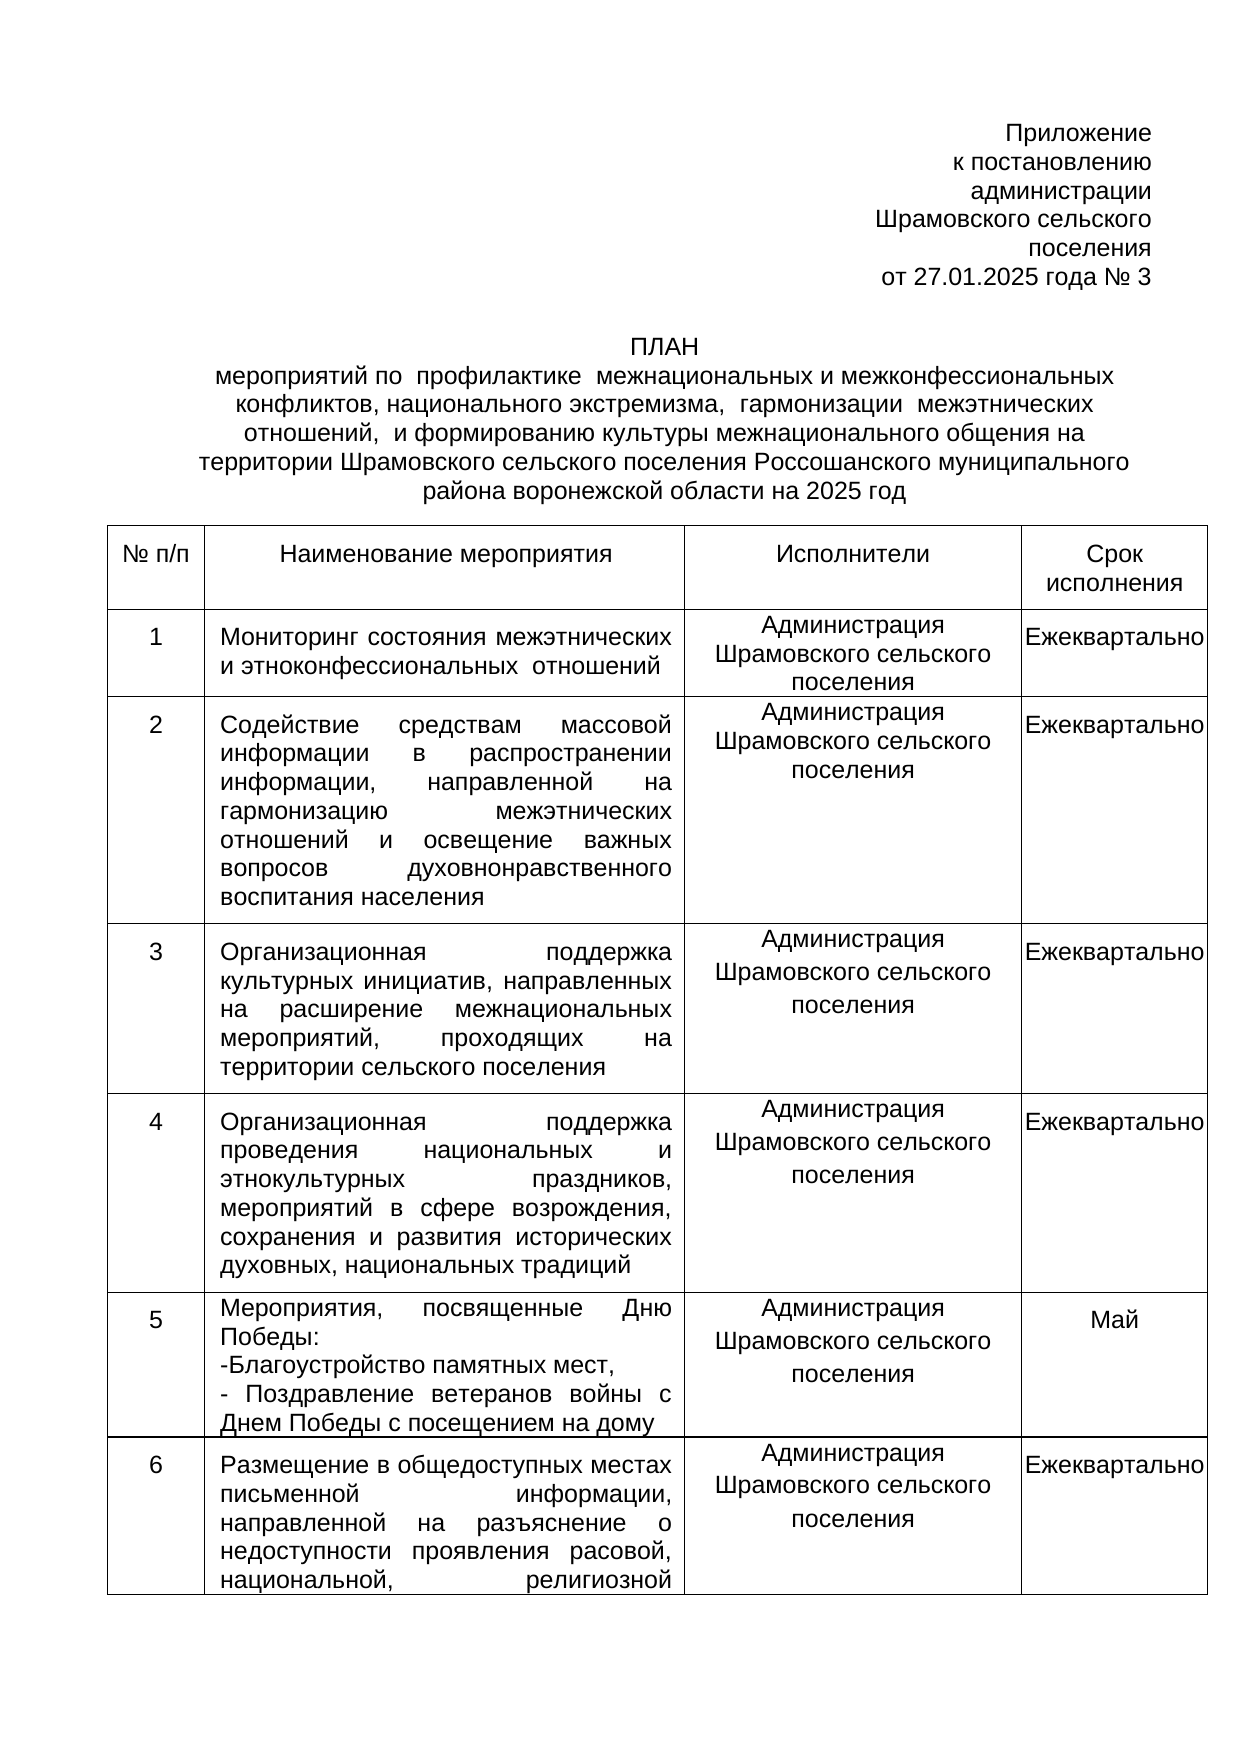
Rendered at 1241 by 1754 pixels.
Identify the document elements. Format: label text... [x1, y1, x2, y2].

table_header Срок исполнения [1022, 526, 1207, 609]
table_cell Ежеквартально [1022, 697, 1207, 923]
table_cell Ежеквартально [1022, 1094, 1207, 1292]
table_cell 3 [108, 924, 204, 1093]
table_cell Организационная поддержка проведения национальных и этнокультурных праздников, мероприятий в сфере возрождения, сохранения и развития исторических духовных, национальных традиций [205, 1094, 684, 1292]
table_cell Мониторинг состояния межэтнических и этноконфессиональных отношений [205, 610, 684, 696]
text к постановлению администрации [856, 147, 1152, 204]
table_cell Администрация Шрамовского сельского поселения [685, 1094, 1021, 1292]
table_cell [685, 1438, 1021, 1594]
table_cell Ежеквартально [1022, 924, 1207, 1093]
table_cell Организационная поддержка культурных инициатив, направленных на расширение межнациональных мероприятий, проходящих на территории сельского поселения [205, 924, 684, 1093]
table_cell 6 [108, 1438, 204, 1594]
table_cell Администрация Шрамовского сельского поселения [685, 924, 1021, 1093]
text Приложение [856, 118, 1152, 147]
table_cell 4 [108, 1094, 204, 1292]
table_cell Ежеквартально [1022, 1438, 1207, 1594]
table_cell Мероприятия, посвященные Дню Победы: -Благоустройство памятных мест, - Поздравление ветеранов войны с Днем Победы с посещением на дому [205, 1293, 684, 1436]
table_header Исполнители [685, 526, 1021, 609]
table_cell Администрация Шрамовского сельского поселения [685, 1293, 1021, 1436]
text от 27.01.2025 года № 3 [856, 262, 1152, 291]
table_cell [205, 1438, 684, 1594]
table_cell 2 [108, 697, 204, 923]
table_header Наименование мероприятия [205, 526, 684, 609]
table_cell Май [1022, 1293, 1207, 1436]
text ПЛАН мероприятий по профилактике межнациональных и межконфессиональных конфликтов, национального экстремизма, гармонизации межэтнических отношений, и формированию культуры межнационального общения на территории Шрамовского сельского поселения Россошанского муниципального района воронежской области на 2025 год [177, 332, 1152, 504]
table_cell 5 [108, 1293, 204, 1436]
table_cell Администрация Шрамовского сельского поселения [685, 697, 1021, 923]
table_cell 1 [108, 610, 204, 696]
table_header № п/п [108, 526, 204, 609]
text Шрамовского сельского поселения [856, 204, 1152, 262]
table_cell Ежеквартально [1022, 610, 1207, 696]
table_cell Содействие средствам массовой информации в распространении информации, направленной на гармонизацию межэтнических отношений и освещение важных вопросов духовнонравственного воспитания населения [205, 697, 684, 923]
table_cell Администрация Шрамовского сельского поселения [685, 610, 1021, 696]
